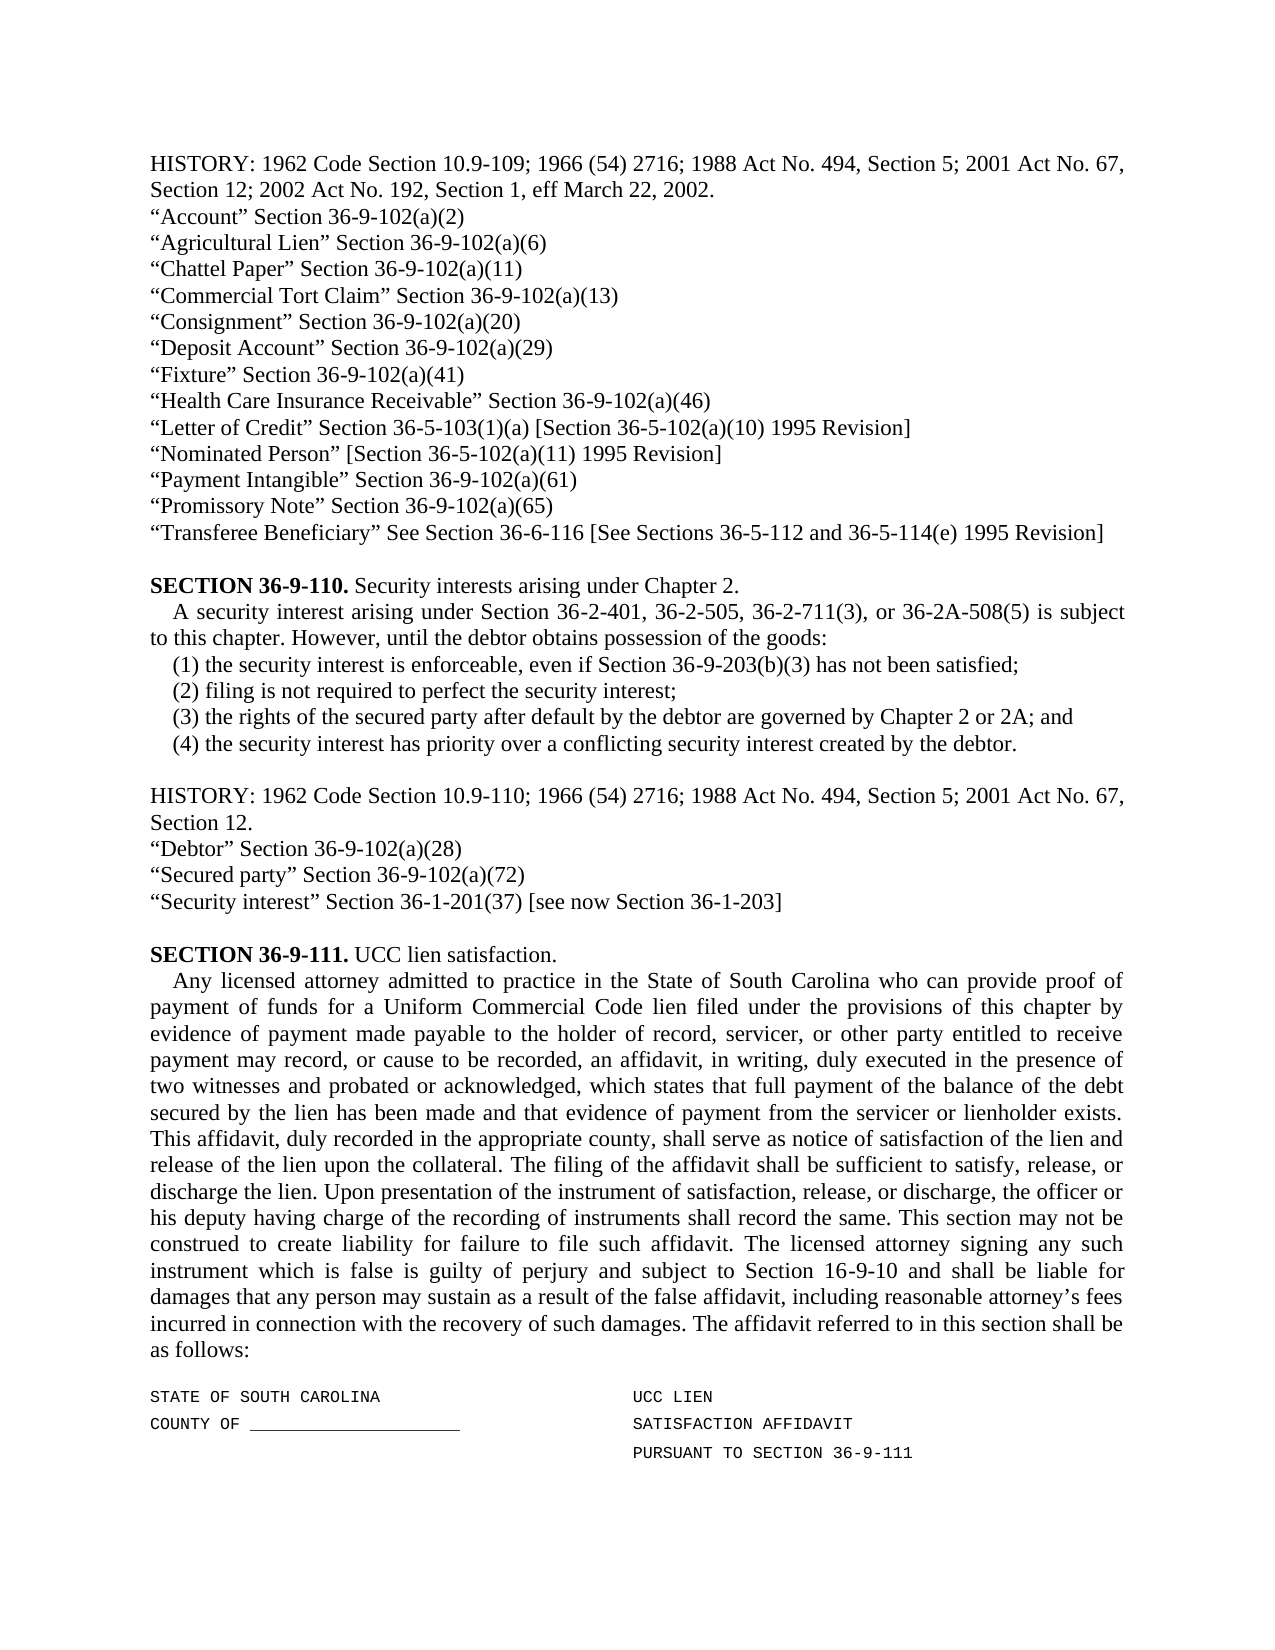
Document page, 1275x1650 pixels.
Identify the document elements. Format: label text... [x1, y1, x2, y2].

text HISTORY: 1962 Code Section 10.9-109; 1966 (54) 2716; 1988 Act No. 494, Section 5; 2001 Act No. 67, Section 12; 2002 Act No. 192, Section 1, eff March 22, 2002. [150, 150, 1125, 203]
text “Letter of Credit” Section 36-5-103(1)(a) [Section 36-5-102(a)(10) 1995 Revision] [150, 413, 1125, 440]
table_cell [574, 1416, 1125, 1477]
text (4) the security interest has priority over a conflicting security interest created by the debtor. [150, 730, 1125, 756]
text “Security interest” Section 36-1-201(37) [see now Section 36-1-203] [150, 888, 1125, 914]
text (2) filing is not required to perfect the security interest; [150, 677, 1125, 703]
text “Promissory Note” Section 36-9-102(a)(65) [150, 493, 1125, 519]
text “Deposit Account” Section 36-9-102(a)(29) [150, 334, 1125, 361]
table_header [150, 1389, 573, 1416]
text SECTION 36-9-111. UCC lien satisfaction. [150, 941, 1125, 967]
text “Payment Intangible” Section 36-9-102(a)(61) [150, 466, 1125, 493]
text “Nominated Person” [Section 36-5-102(a)(11) 1995 Revision] [150, 440, 1125, 466]
text “Transferee Beneficiary” See Section 36-6-116 [See Sections 36-5-112 and 36-5-114(e) 1995 Revision] [150, 519, 1125, 545]
text “Debtor” Section 36-9-102(a)(28) [150, 835, 1125, 862]
text “Agricultural Lien” Section 36-9-102(a)(6) [150, 229, 1125, 255]
text SECTION 36-9-110. Security interests arising under Chapter 2. [150, 572, 1125, 598]
text “Fixture” Section 36-9-102(a)(41) [150, 361, 1125, 387]
text “Consignment” Section 36-9-102(a)(20) [150, 308, 1125, 334]
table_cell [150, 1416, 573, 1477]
text “Health Care Insurance Receivable” Section 36-9-102(a)(46) [150, 387, 1125, 413]
text Any licensed attorney admitted to practice in the State of South Carolina who can provide proof of payment of funds for a Uniform Commercial Code lien filed under the provisions of this chapter by evidence of payment made payable to the holder of record, servicer, or other party entitled to receive payment may record, or cause to be recorded, an affidavit, in writing, duly executed in the presence of two witnesses and probated or acknowledged, which states that full payment of the balance of the debt secured by the lien has been made and that evidence of payment from the servicer or lienholder exists. This affidavit, duly recorded in the appropriate county, shall serve as notice of satisfaction of the lien and release of the lien upon the collateral. The filing of the affidavit shall be sufficient to satisfy, release, or discharge the lien. Upon presentation of the instrument of satisfaction, release, or discharge, the officer or his deputy having charge of the recording of instruments shall record the same. This section may not be construed to create liability for failure to file such affidavit. The licensed attorney signing any such instrument which is false is guilty of perjury and subject to Section 16-9-10 and shall be liable for damages that any person may sustain as a result of the false affidavit, including reasonable attorney’s fees incurred in connection with the recovery of such damages. The affidavit referred to in this section shall be as follows: [150, 967, 1125, 1362]
text “Commercial Tort Claim” Section 36-9-102(a)(13) [150, 282, 1125, 308]
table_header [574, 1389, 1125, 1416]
text HISTORY: 1962 Code Section 10.9-110; 1966 (54) 2716; 1988 Act No. 494, Section 5; 2001 Act No. 67, Section 12. [150, 782, 1125, 835]
text (1) the security interest is enforceable, even if Section 36-9-203(b)(3) has not been satisfied; [150, 651, 1125, 677]
text “Chattel Paper” Section 36-9-102(a)(11) [150, 255, 1125, 282]
text “Secured party” Section 36-9-102(a)(72) [150, 862, 1125, 888]
text (3) the rights of the secured party after default by the debtor are governed by Chapter 2 or 2A; and [150, 703, 1125, 730]
text A security interest arising under Section 36-2-401, 36-2-505, 36-2-711(3), or 36-2A-508(5) is subject to this chapter. However, until the debtor obtains possession of the goods: [150, 598, 1125, 651]
text “Account” Section 36-9-102(a)(2) [150, 203, 1125, 229]
